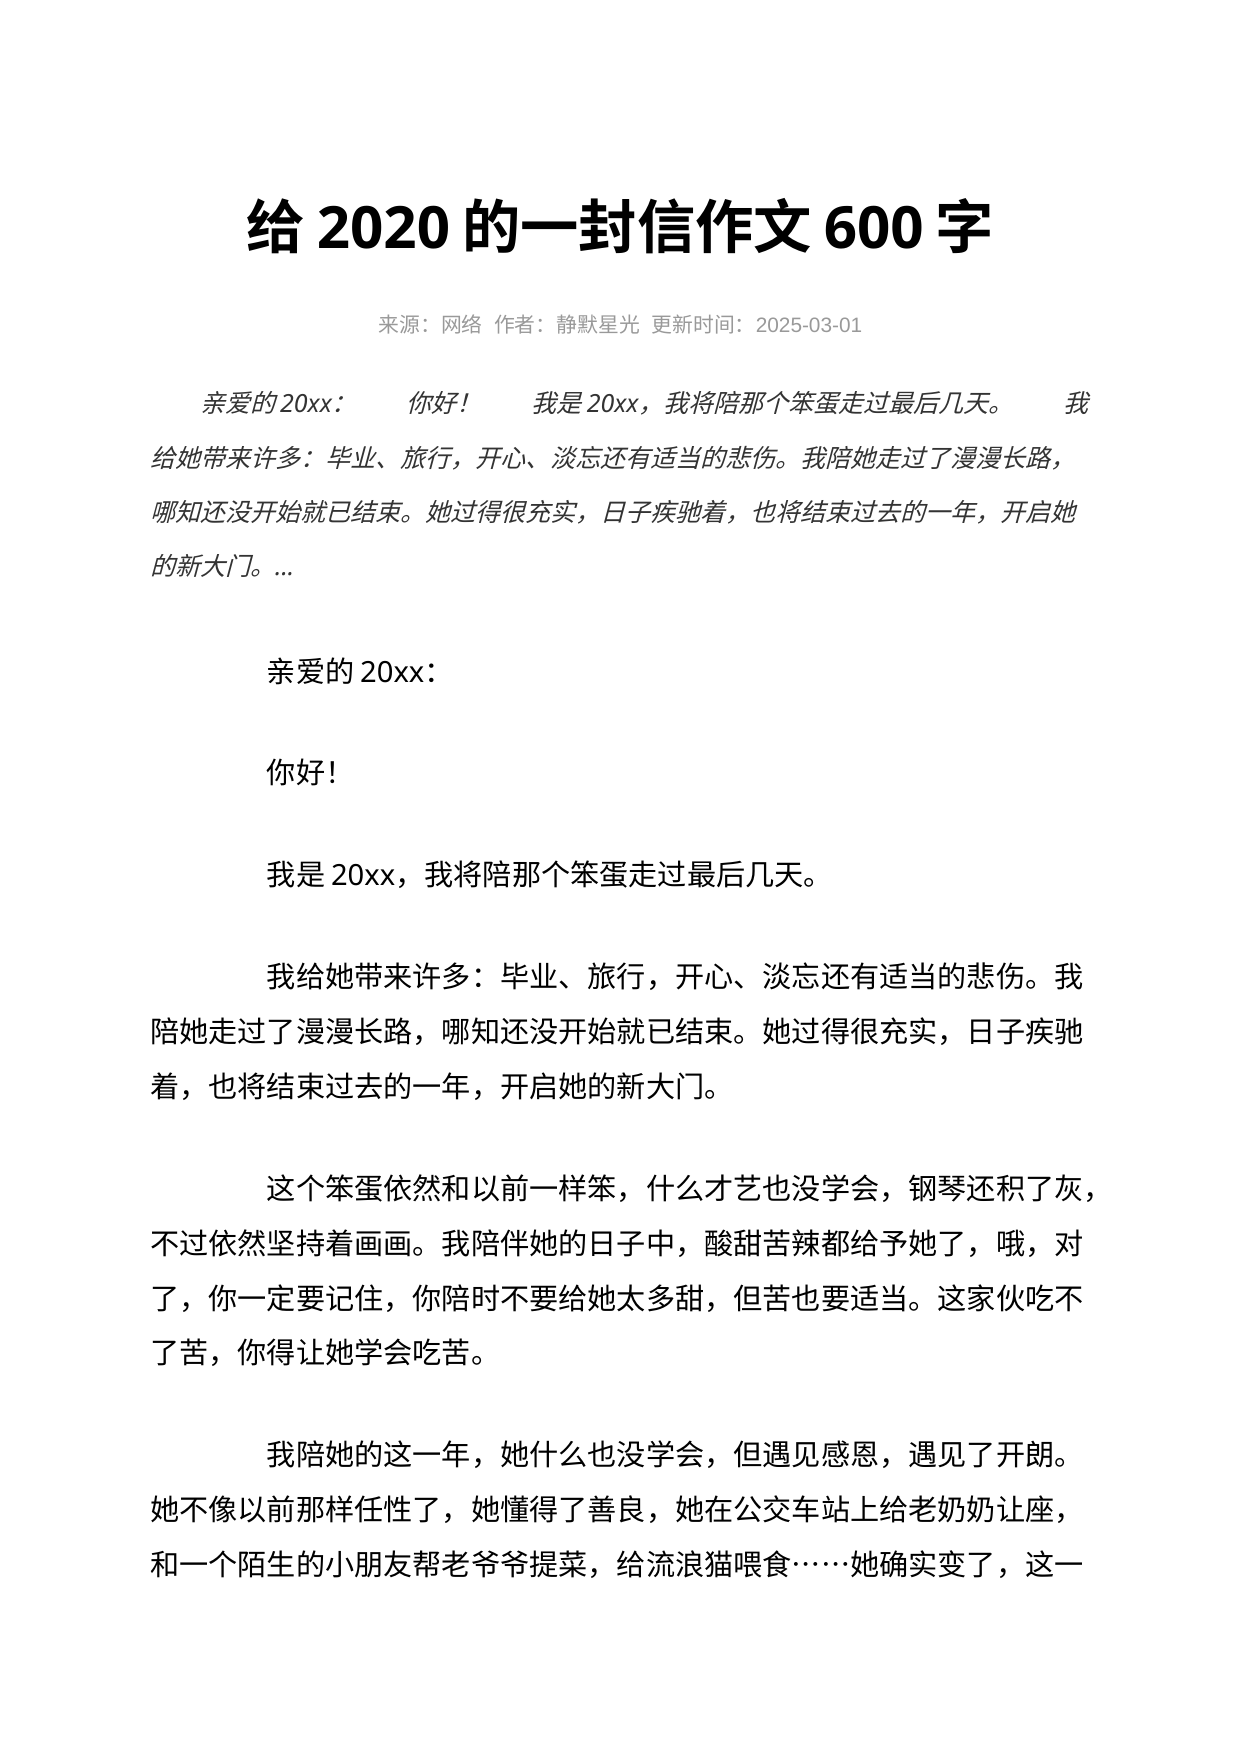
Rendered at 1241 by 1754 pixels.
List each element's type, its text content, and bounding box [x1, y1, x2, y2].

text 你好！ [150, 750, 1090, 792]
text 我给她带来许多：毕业、旅行，开心、淡忘还有适当的悲伤。我陪她走过了漫漫长路，哪知还没开始就已结束。她过得很充实，日子疾驰着，也将结束过去的一年，开启她的新大门。 [150, 954, 1090, 1106]
text 我是20xx，我将陪那个笨蛋走过最后几天。 [150, 852, 1090, 894]
subtitle 给2020的一封信作文600字 [150, 181, 1090, 266]
text 亲爱的20xx： [150, 648, 1090, 691]
text 来源：网络 作者：静默星光 更新时间：2025-03-01 [150, 313, 1090, 337]
text 亲爱的20xx： 你好！ 我是20xx，我将陪那个笨蛋走过最后几天。 我给她带来许多：毕业、旅行，开心、淡忘还有适当的悲伤。我陪她走过了漫漫长路，哪知还没开始就已结束。她过得很充实，日子疾驰着，也将结束过去的一年，开启她的新大门。... [150, 384, 1090, 583]
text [150, 1432, 1090, 1584]
text 这个笨蛋依然和以前一样笨，什么才艺也没学会，钢琴还积了灰，不过依然坚持着画画。我陪伴她的日子中，酸甜苦辣都给予她了，哦，对了，你一定要记住，你陪时不要给她太多甜，但苦也要适当。这家伙吃不了苦，你得让她学会吃苦。 [150, 1165, 1090, 1372]
